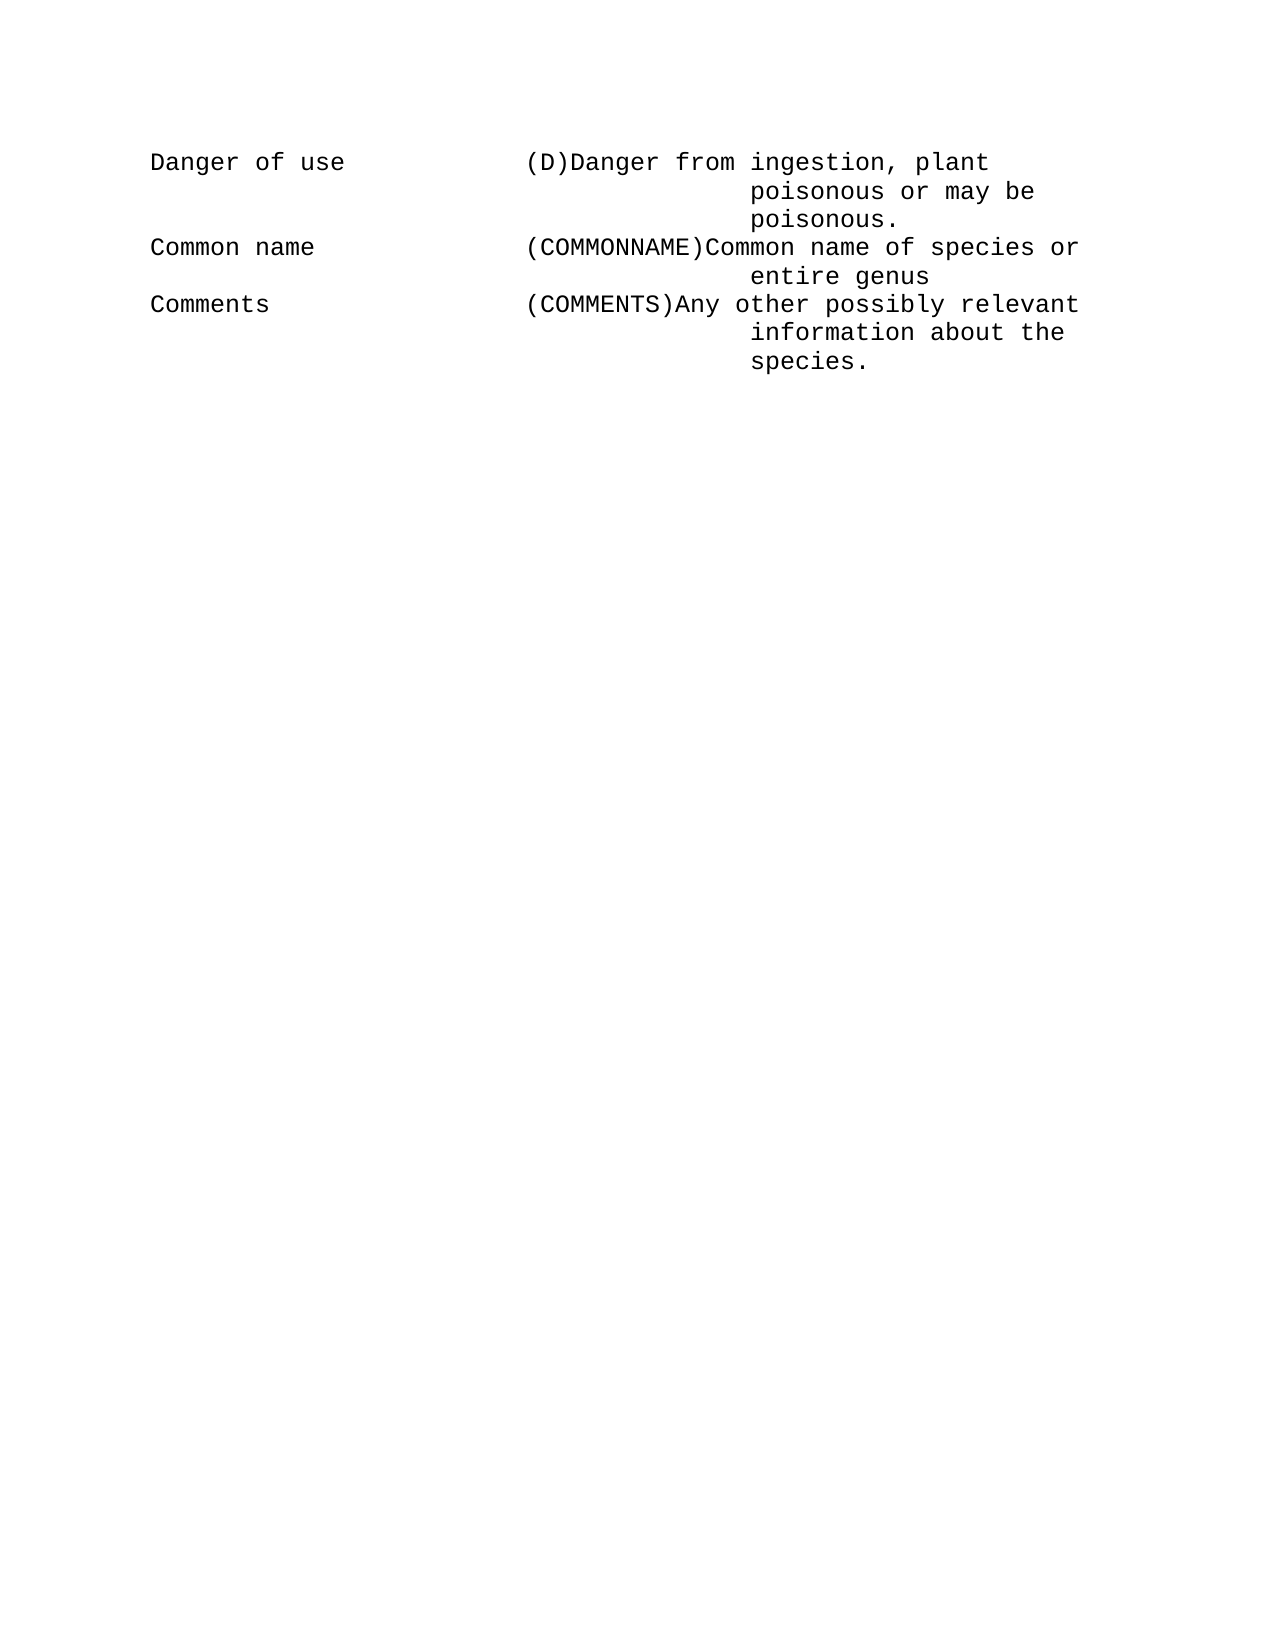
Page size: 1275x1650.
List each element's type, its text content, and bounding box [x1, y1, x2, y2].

text Danger of use (D)Danger from ingestion, plant poisonous or may be poisonous. [150, 150, 1125, 235]
text Common name (COMMONNAME)Common name of species or entire genus [150, 235, 1125, 292]
text Comments (COMMENTS)Any other possibly relevant information about the species. [150, 292, 1125, 377]
